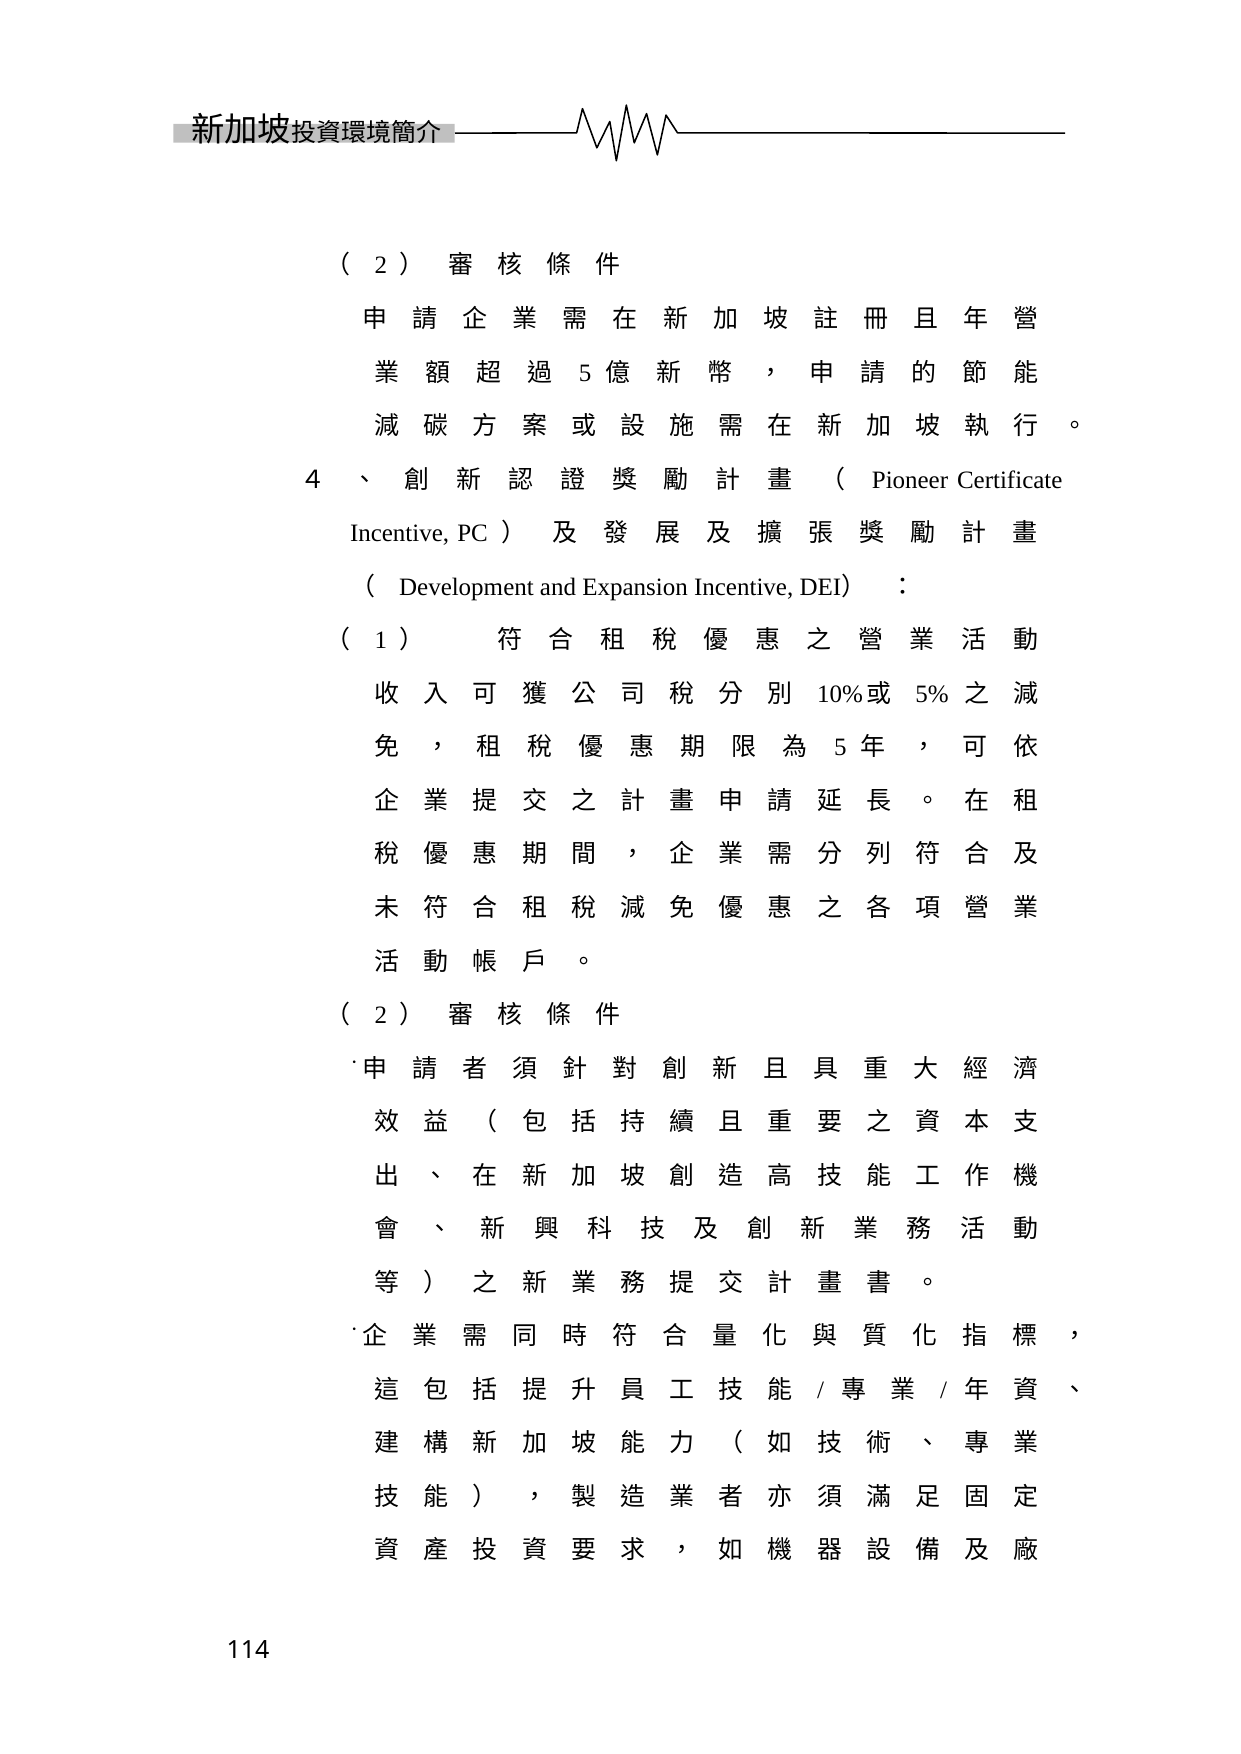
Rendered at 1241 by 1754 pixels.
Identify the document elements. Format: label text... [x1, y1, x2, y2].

text （2）審核條件 [301, 986, 1063, 1039]
text 申請企業需在新加坡註冊且年營業額超過5億新幣，申請的節能減碳方案或設施需在新加坡執行。 [301, 290, 1063, 450]
text （1） 符合租稅優惠之營業活動收入可獲公司稅分別10%或5%之減免，租稅優惠期限為5年，可依企業提交之計畫申請延長。在租稅優惠期間，企業需分列符合及未符合租稅減免優惠之各項營業活動帳戶。 [301, 611, 1063, 986]
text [325, 1307, 1063, 1575]
text （2）審核條件 [301, 236, 1063, 290]
text ４、創新認證獎勵計畫（Pioneer Certificate Incentive, PC）及發展及擴張獎勵計畫（Development and Expansion Incentive, DEI）： [276, 450, 1063, 611]
text ˙ 申請者須針對創新且具重大經濟效益（包括持續且重要之資本支出、在新加坡創造高技能工作機會、新興科技及創新業務活動等）之新業務提交計畫書。 [325, 1039, 1063, 1307]
